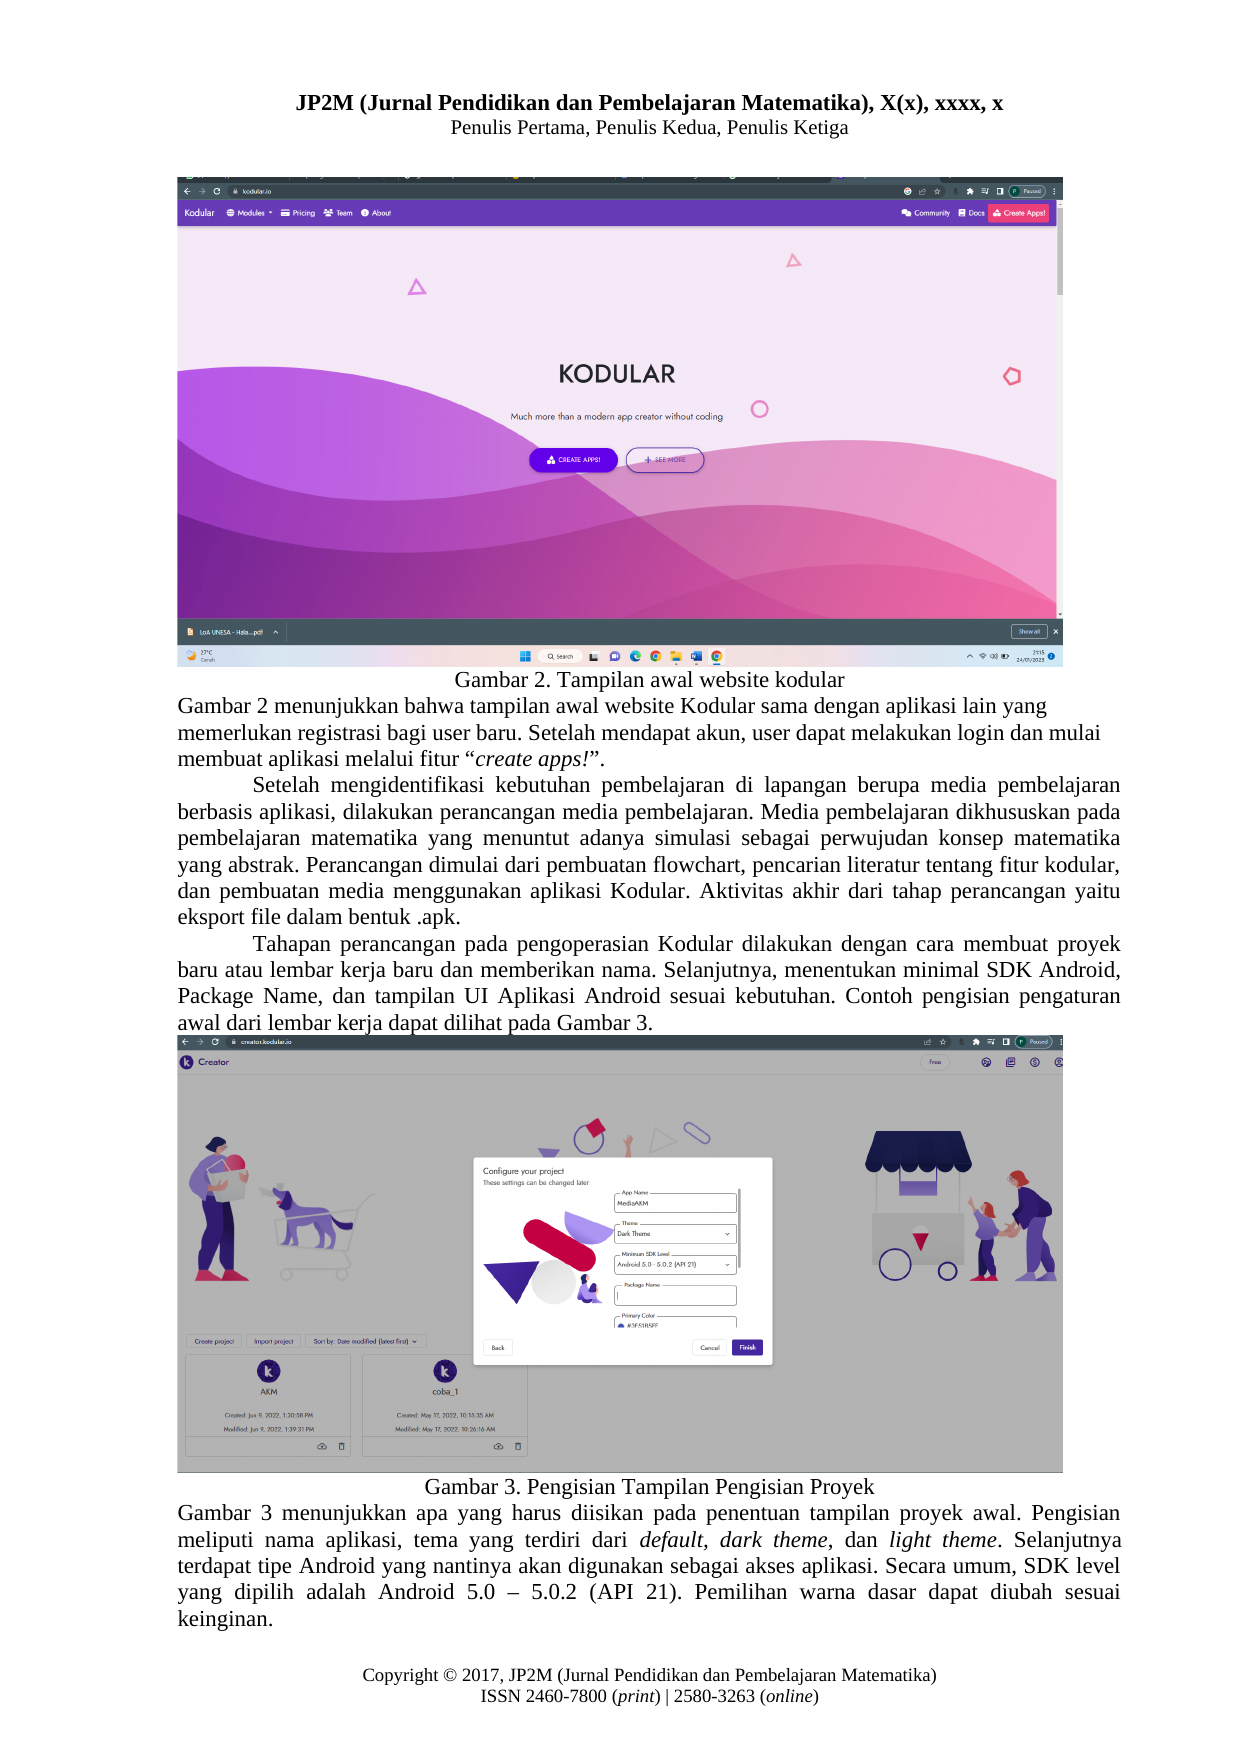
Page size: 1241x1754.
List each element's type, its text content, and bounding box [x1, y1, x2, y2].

text Tahapan perancangan pada pengoperasian Kodular dilakukan dengan cara membuat proyek baru atau lembar kerja baru dan memberikan nama. Selanjutnya, menentukan minimal SDK Android, Package Name, dan tampilan UI Aplikasi Android sesuai kebutuhan. Contoh pengisian pengaturan awal dari lembar kerja dapat dilihat pada Gambar 3. [177, 930, 1122, 1035]
text Gambar 3 menunjukkan apa yang harus diisikan pada penentuan tampilan proyek awal. Pengisian meliputi nama aplikasi, tema yang terdiri dari default, dark theme, dan light theme. Selanjutnya terdapat tipe Android yang nantinya akan digunakan sebagai akses aplikasi. Secara umum, SDK level yang dipilih adalah Android 5.0 – 5.0.2 (API 21). Pemilihan warna dasar dapat diubah sesuai keinginan. [177, 1499, 1122, 1631]
picture [177, 177, 1063, 667]
text Gambar 2. Tampilan awal website kodular [177, 666, 1122, 692]
text Setelah mengidentifikasi kebutuhan pembelajaran di lapangan berupa media pembelajaran berbasis aplikasi, dilakukan perancangan media pembelajaran. Media pembelajaran dikhususkan pada pembelajaran matematika yang menuntut adanya simulasi sebagai perwujudan konsep matematika yang abstrak. Perancangan dimulai dari pembuatan flowchart, pencarian literatur tentang fitur kodular, dan pembuatan media menggunakan aplikasi Kodular. Aktivitas akhir dari tahap perancangan yaitu eksport file dalam bentuk .apk. [177, 772, 1122, 930]
text Gambar 2 menunjukkan bahwa tampilan awal website Kodular sama dengan aplikasi lain yang memerlukan registrasi bagi user baru. Setelah mendapat akun, user dapat melakukan login dan mulai membuat aplikasi melalui fitur “create apps!”. [177, 692, 1122, 772]
picture [177, 1035, 1063, 1473]
text Gambar 3. Pengisian Tampilan Pengisian Proyek [177, 1473, 1122, 1499]
